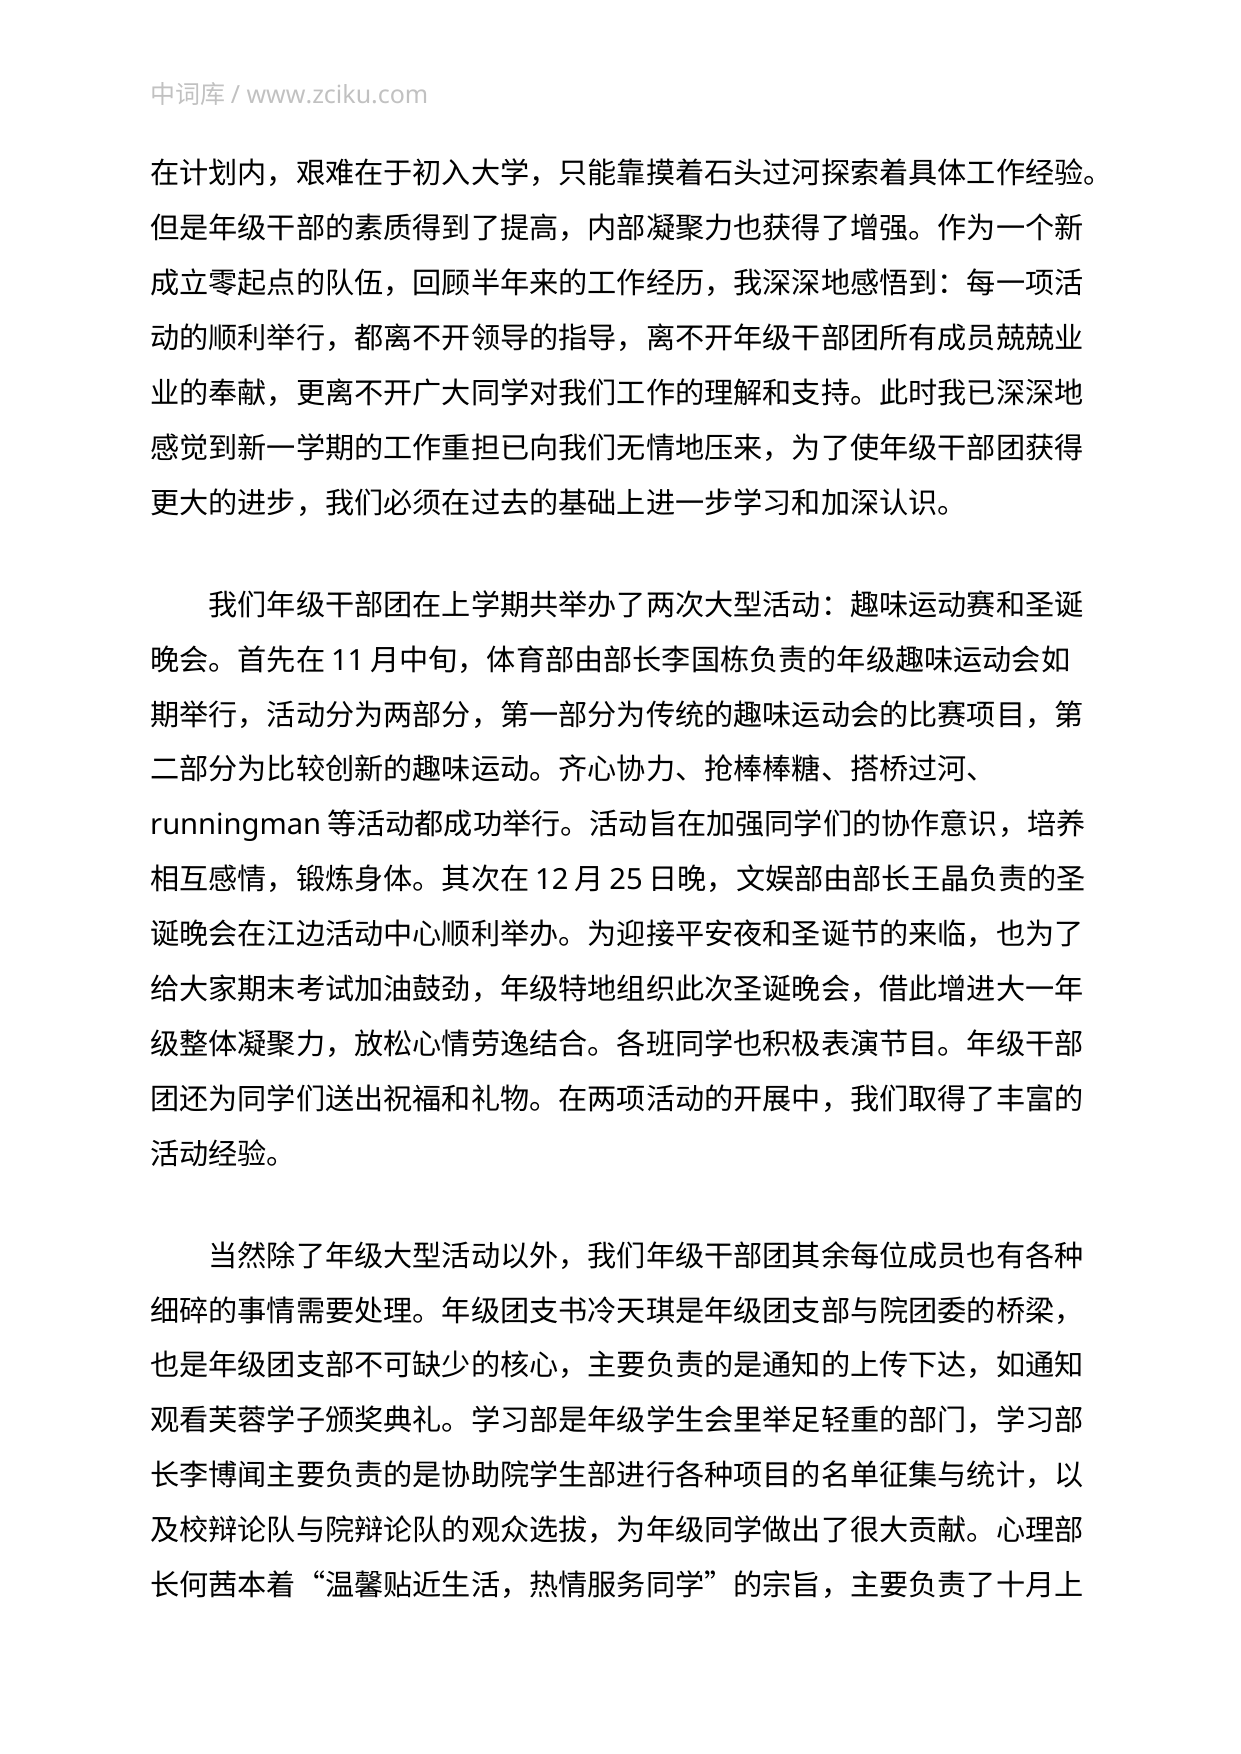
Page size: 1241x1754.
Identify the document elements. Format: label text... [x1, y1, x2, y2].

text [150, 1232, 1090, 1604]
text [150, 150, 1090, 522]
text 我们年级干部团在上学期共举办了两次大型活动：趣味运动赛和圣诞晚会。首先在11月中旬，体育部由部长李国栋负责的年级趣味运动会如期举行，活动分为两部分，第一部分为传统的趣味运动会的比赛项目，第二部分为比较创新的趣味运动。齐心协力、抢棒棒糖、搭桥过河、runningman等活动都成功举行。活动旨在加强同学们的协作意识，培养相互感情，锻炼身体。其次在12月25日晚，文娱部由部长王晶负责的圣诞晚会在江边活动中心顺利举办。为迎接平安夜和圣诞节的来临，也为了给大家期末考试加油鼓劲，年级特地组织此次圣诞晚会，借此增进大一年级整体凝聚力，放松心情劳逸结合。各班同学也积极表演节目。年级干部团还为同学们送出祝福和礼物。在两项活动的开展中，我们取得了丰富的活动经验。 [150, 581, 1090, 1173]
